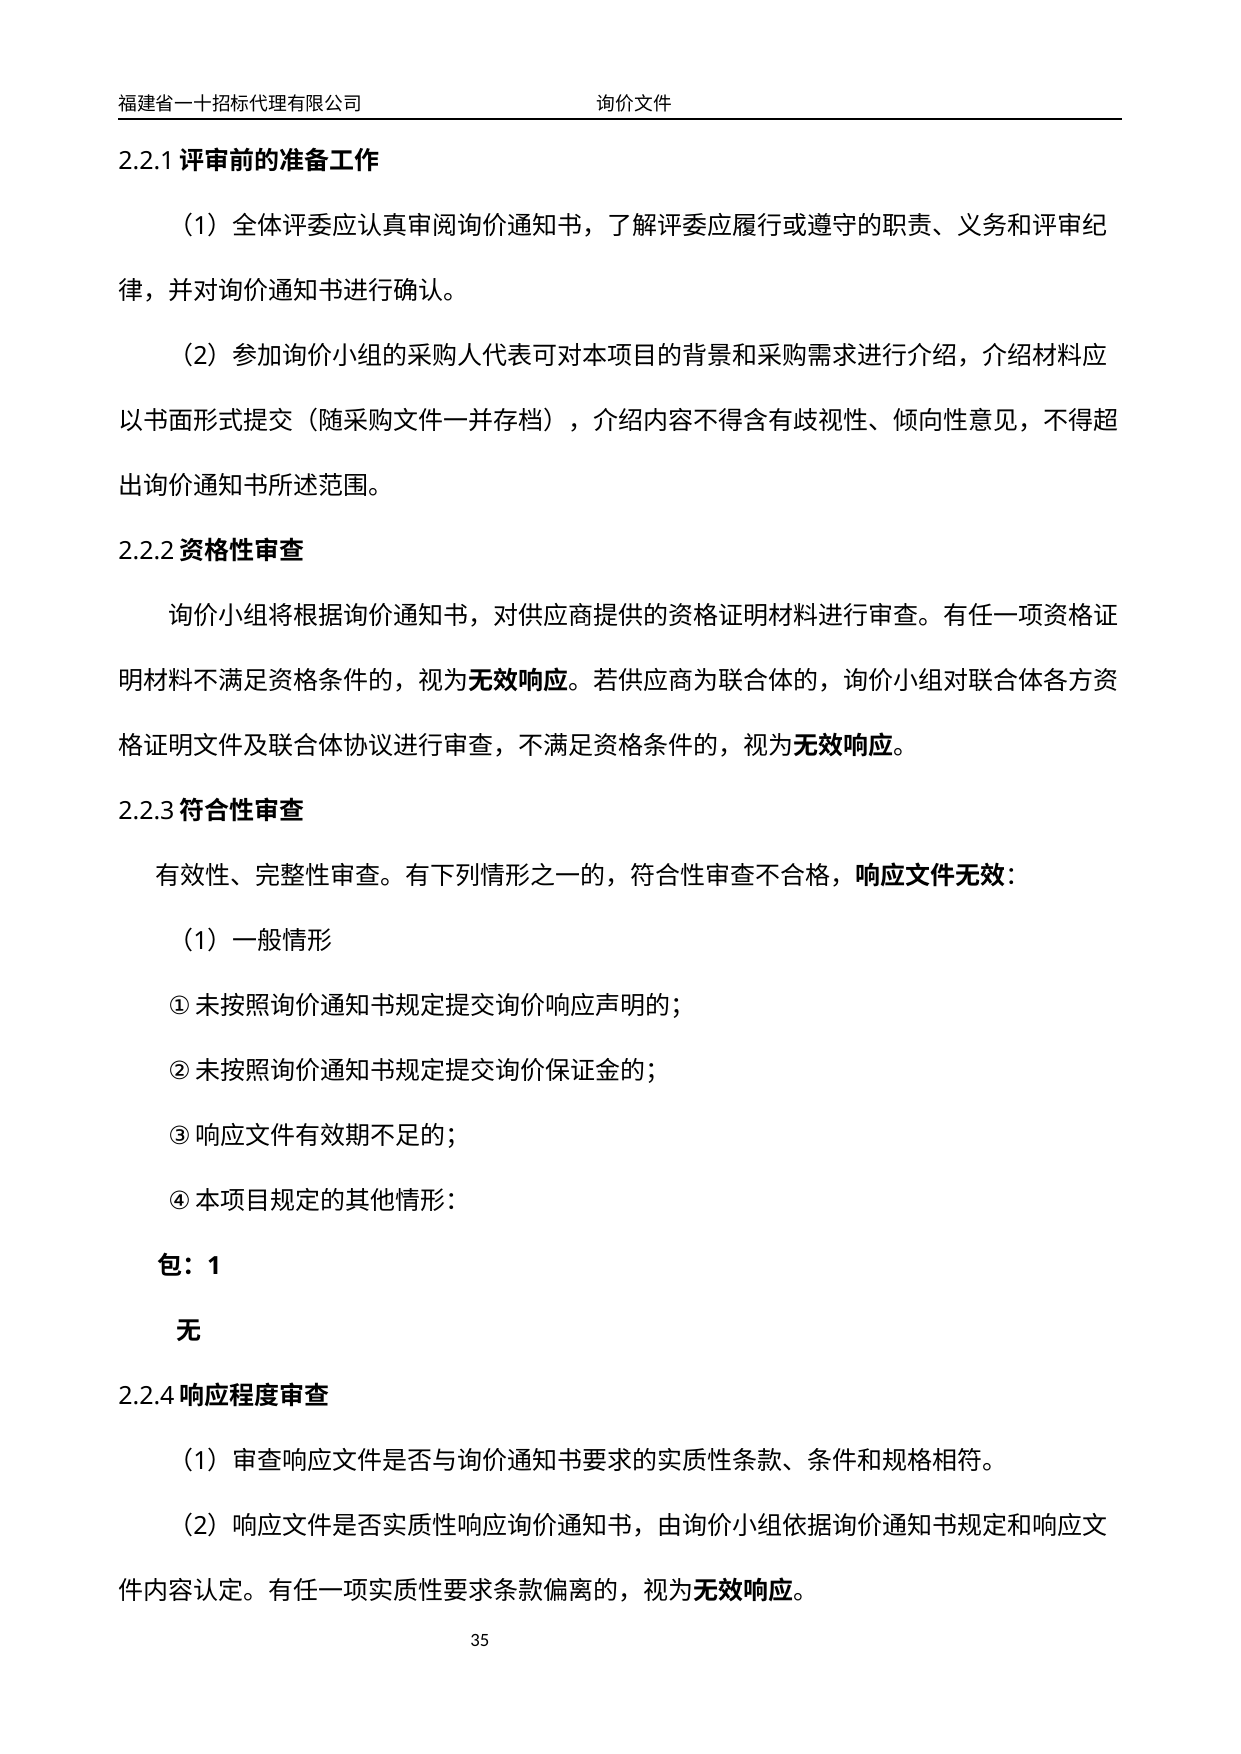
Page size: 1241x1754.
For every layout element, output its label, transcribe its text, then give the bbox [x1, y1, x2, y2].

text ④本项目规定的其他情形： [118, 1166, 1122, 1231]
text 2.2.3符合性审查 [118, 776, 1122, 841]
text ②未按照询价通知书规定提交询价保证金的； [118, 1036, 1122, 1101]
text 包：1 无 [118, 1231, 1122, 1361]
text 2.2.2资格性审查 [118, 516, 1122, 581]
text （1）一般情形 [118, 906, 1122, 971]
text 2.2.4响应程度审查 [118, 1361, 1122, 1426]
text （2）参加询价小组的采购人代表可对本项目的背景和采购需求进行介绍，介绍材料应以书面形式提交（随采购文件一并存档），介绍内容不得含有歧视性、倾向性意见，不得超出询价通知书所述范围。 [118, 321, 1122, 516]
text ③响应文件有效期不足的； [118, 1101, 1122, 1166]
text 有效性、完整性审查。有下列情形之一的，符合性审查不合格，响应文件无效： [118, 841, 1122, 906]
text ①未按照询价通知书规定提交询价响应声明的； [118, 971, 1122, 1036]
text （1）全体评委应认真审阅询价通知书，了解评委应履行或遵守的职责、义务和评审纪律，并对询价通知书进行确认。 [118, 191, 1122, 321]
text （2）响应文件是否实质性响应询价通知书，由询价小组依据询价通知书规定和响应文件内容认定。有任一项实质性要求条款偏离的，视为无效响应。 [118, 1491, 1122, 1621]
text 询价小组将根据询价通知书，对供应商提供的资格证明材料进行审查。有任一项资格证明材料不满足资格条件的，视为无效响应。若供应商为联合体的，询价小组对联合体各方资格证明文件及联合体协议进行审查，不满足资格条件的，视为无效响应。 [118, 581, 1122, 776]
text 2.2.1评审前的准备工作 [118, 126, 1122, 191]
text （1）审查响应文件是否与询价通知书要求的实质性条款、条件和规格相符。 [118, 1426, 1122, 1491]
